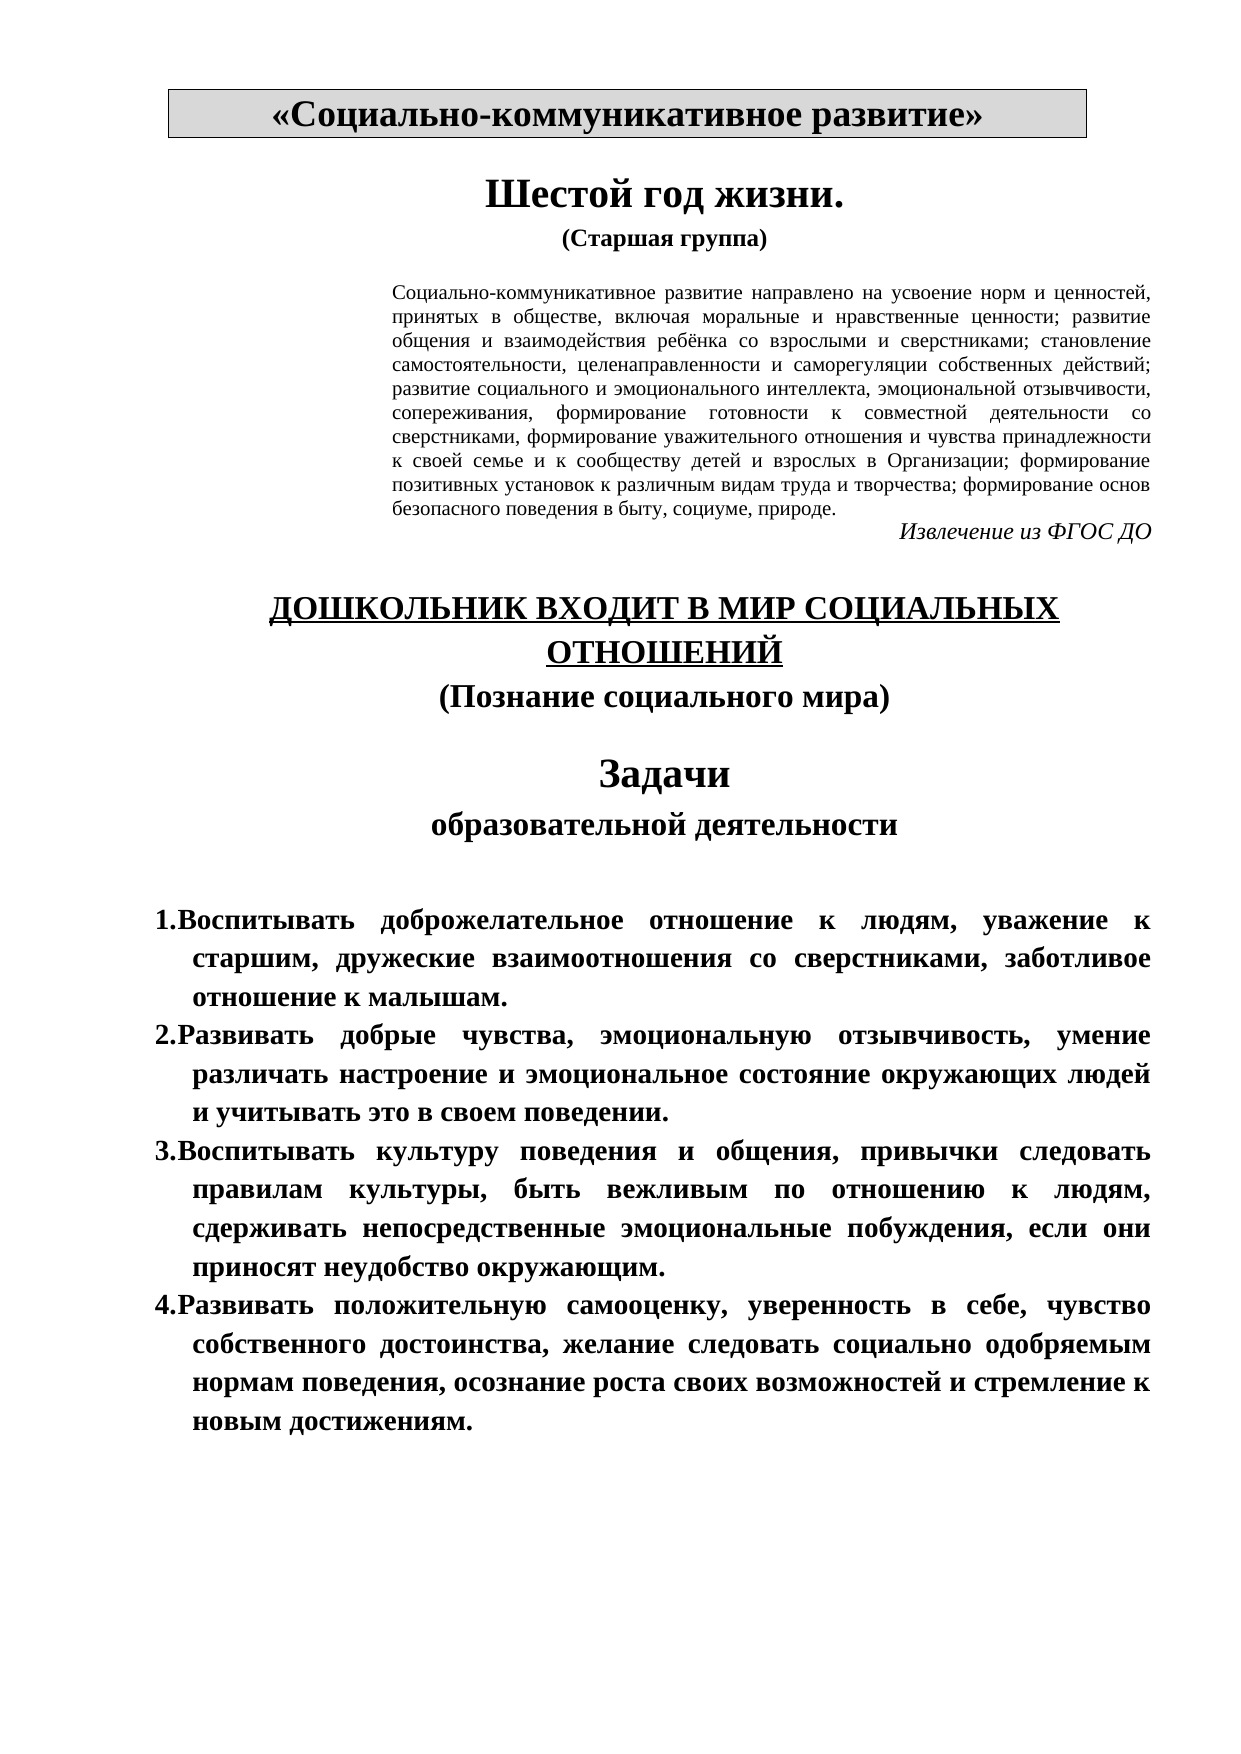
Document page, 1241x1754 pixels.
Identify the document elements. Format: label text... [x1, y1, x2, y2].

text (Познание социального мира) [177, 676, 1152, 714]
list Воспитывать культуру поведения и общения, привычки следовать правилам культуры, быть вежливым по отношению к людям, сдерживать непосредственные эмоциональные побуждения, если они приносят неудобство окружающим. [154, 1133, 1152, 1282]
list Воспитывать доброжелательное отношение к людям, уважение к старшим, дружеские взаимоотношения со сверстниками, заботливое отношение к малышам. [154, 902, 1152, 1012]
list Развивать положительную самооценку, уверенность в себе, чувство собственного достоинства, желание следовать социально одобряемым нормам поведения, осознание роста своих возможностей и стремление к новым достижениям. [154, 1287, 1152, 1436]
text Задачи [177, 749, 1152, 797]
list Развивать добрые чувства, эмоциональную отзывчивость, умение различать настроение и эмоциональное состояние окружающих людей и учитывать это в своем поведении. [154, 1017, 1152, 1128]
text «Социально-коммуникативное развитие» [169, 90, 1086, 137]
text образовательной деятельности [177, 804, 1152, 842]
text Извлечение из ФГОС ДО [392, 520, 1152, 544]
text (Старшая группа) [177, 223, 1152, 252]
text Социально-коммуникативное развитие направлено на усвоение норм и ценностей, принятых в обществе, включая моральные и нравственные ценности; развитие общения и взаимодействия ребёнка со взрослыми и сверстниками; становление самостоятельности, целенаправленности и саморегуляции собственных действий; развитие социального и эмоционального интеллекта, эмоциональной отзывчивости, сопереживания, формирование готовности к совместной деятельности со сверстниками, формирование уважительного отношения и чувства принадлежности к своей семье и к сообществу детей и взрослых в Организации; формирование позитивных установок к различным видам труда и творчества; формирование основ безопасного поведения в быту, социуме, природе. [392, 281, 1152, 520]
text ДОШКОЛЬНИК ВХОДИТ В МИР СОЦИАЛЬНЫХ ОТНОШЕНИЙ [177, 588, 1152, 671]
text Шестой год жизни. [177, 168, 1152, 216]
